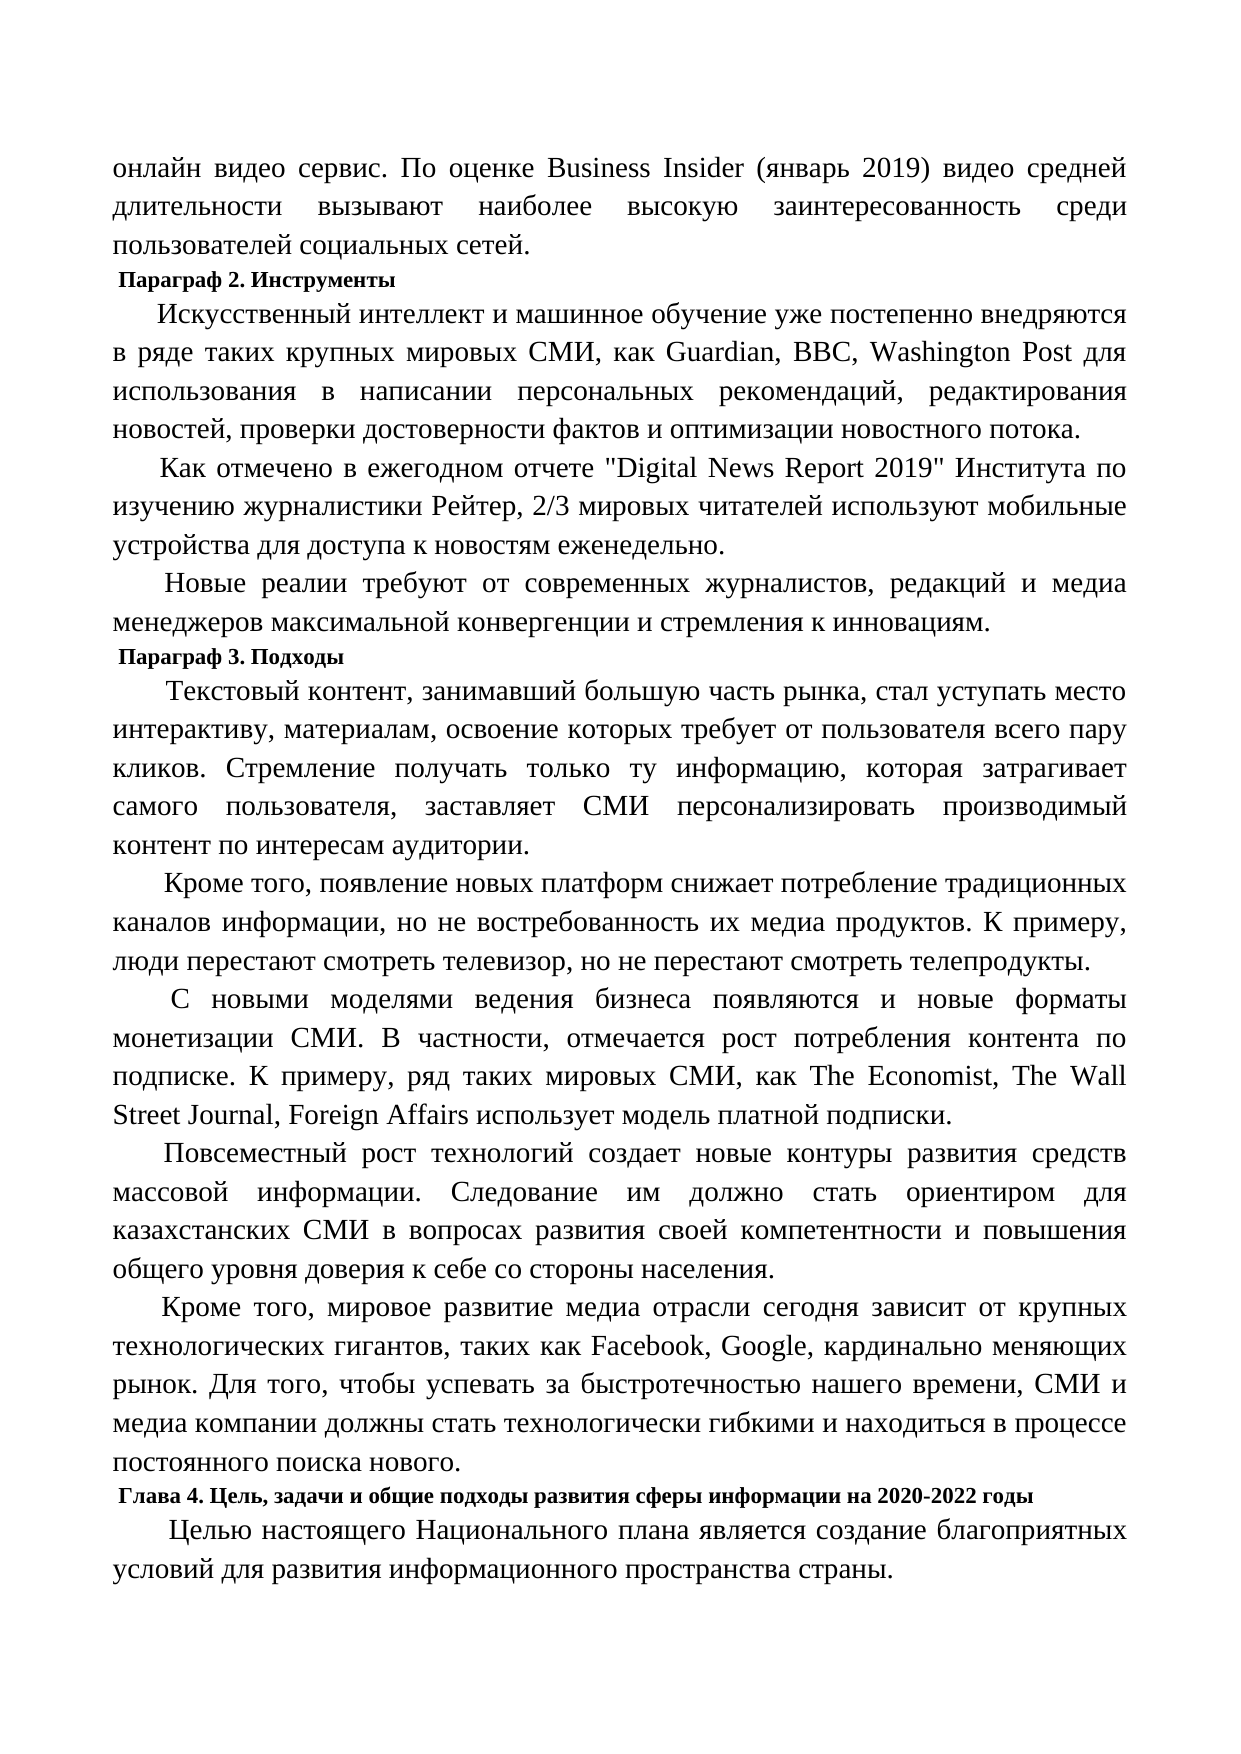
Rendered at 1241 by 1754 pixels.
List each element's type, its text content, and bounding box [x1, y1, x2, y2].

text Целью настоящего Национального плана является создание благоприятных условий для развития информационного пространства страны. [112, 1512, 1128, 1584]
text Кроме того, появление новых платформ снижает потребление традиционных каналов информации, но не востребованность их медиа продуктов. К примеру, люди перестают смотреть телевизор, но не перестают смотреть телепродукты. [112, 866, 1128, 976]
text Параграф 3. Подходы [112, 643, 1128, 669]
text Искусственный интеллект и машинное обучение уже постепенно внедряются в ряде таких крупных мировых СМИ, как Guardian, BBC, Washington Post для использования в написании персональных рекомендаций, редактирования новостей, проверки достоверности фактов и оптимизации новостного потока. [112, 296, 1128, 445]
text Текстовый контент, занимавший большую часть рынка, стал уступать место интерактиву, материалам, освоение которых требует от пользователя всего пару кликов. Стремление получать только ту информацию, которая затрагивает самого пользователя, заставляет СМИ персонализировать производимый контент по интересам аудитории. [112, 673, 1128, 861]
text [112, 150, 1128, 261]
text Параграф 2. Инструменты [112, 266, 1128, 292]
text Кроме того, мировое развитие медиа отрасли сегодня зависит от крупных технологических гигантов, таких как Facebook, Google, кардинально меняющих рынок. Для того, чтобы успевать за быстротечностью нашего времени, СМИ и медиа компании должны стать технологически гибкими и находиться в процессе постоянного поиска нового. [112, 1289, 1128, 1477]
text Новые реалии требуют от современных журналистов, редакций и медиа менеджеров максимальной конвергенции и стремления к инновациям. [112, 566, 1128, 638]
text Как отмечено в ежегодном отчете "Digital News Report 2019" Института по изучению журналистики Рейтер, 2/3 мировых читателей используют мобильные устройства для доступа к новостям еженедельно. [112, 450, 1128, 561]
text Глава 4. Цель, задачи и общие подходы развития сферы информации на 2020-2022 годы [112, 1482, 1128, 1509]
text Повсеместный рост технологий создает новые контуры развития средств массовой информации. Следование им должно стать ориентиром для казахстанских СМИ в вопросах развития своей компетентности и повышения общего уровня доверия к себе со стороны населения. [112, 1135, 1128, 1284]
text С новыми моделями ведения бизнеса появляются и новые форматы монетизации СМИ. В частности, отмечается рост потребления контента по подписке. К примеру, ряд таких мировых СМИ, как The Economist, The Wall Street Journal, Foreign Affairs использует модель платной подписки. [112, 981, 1128, 1130]
